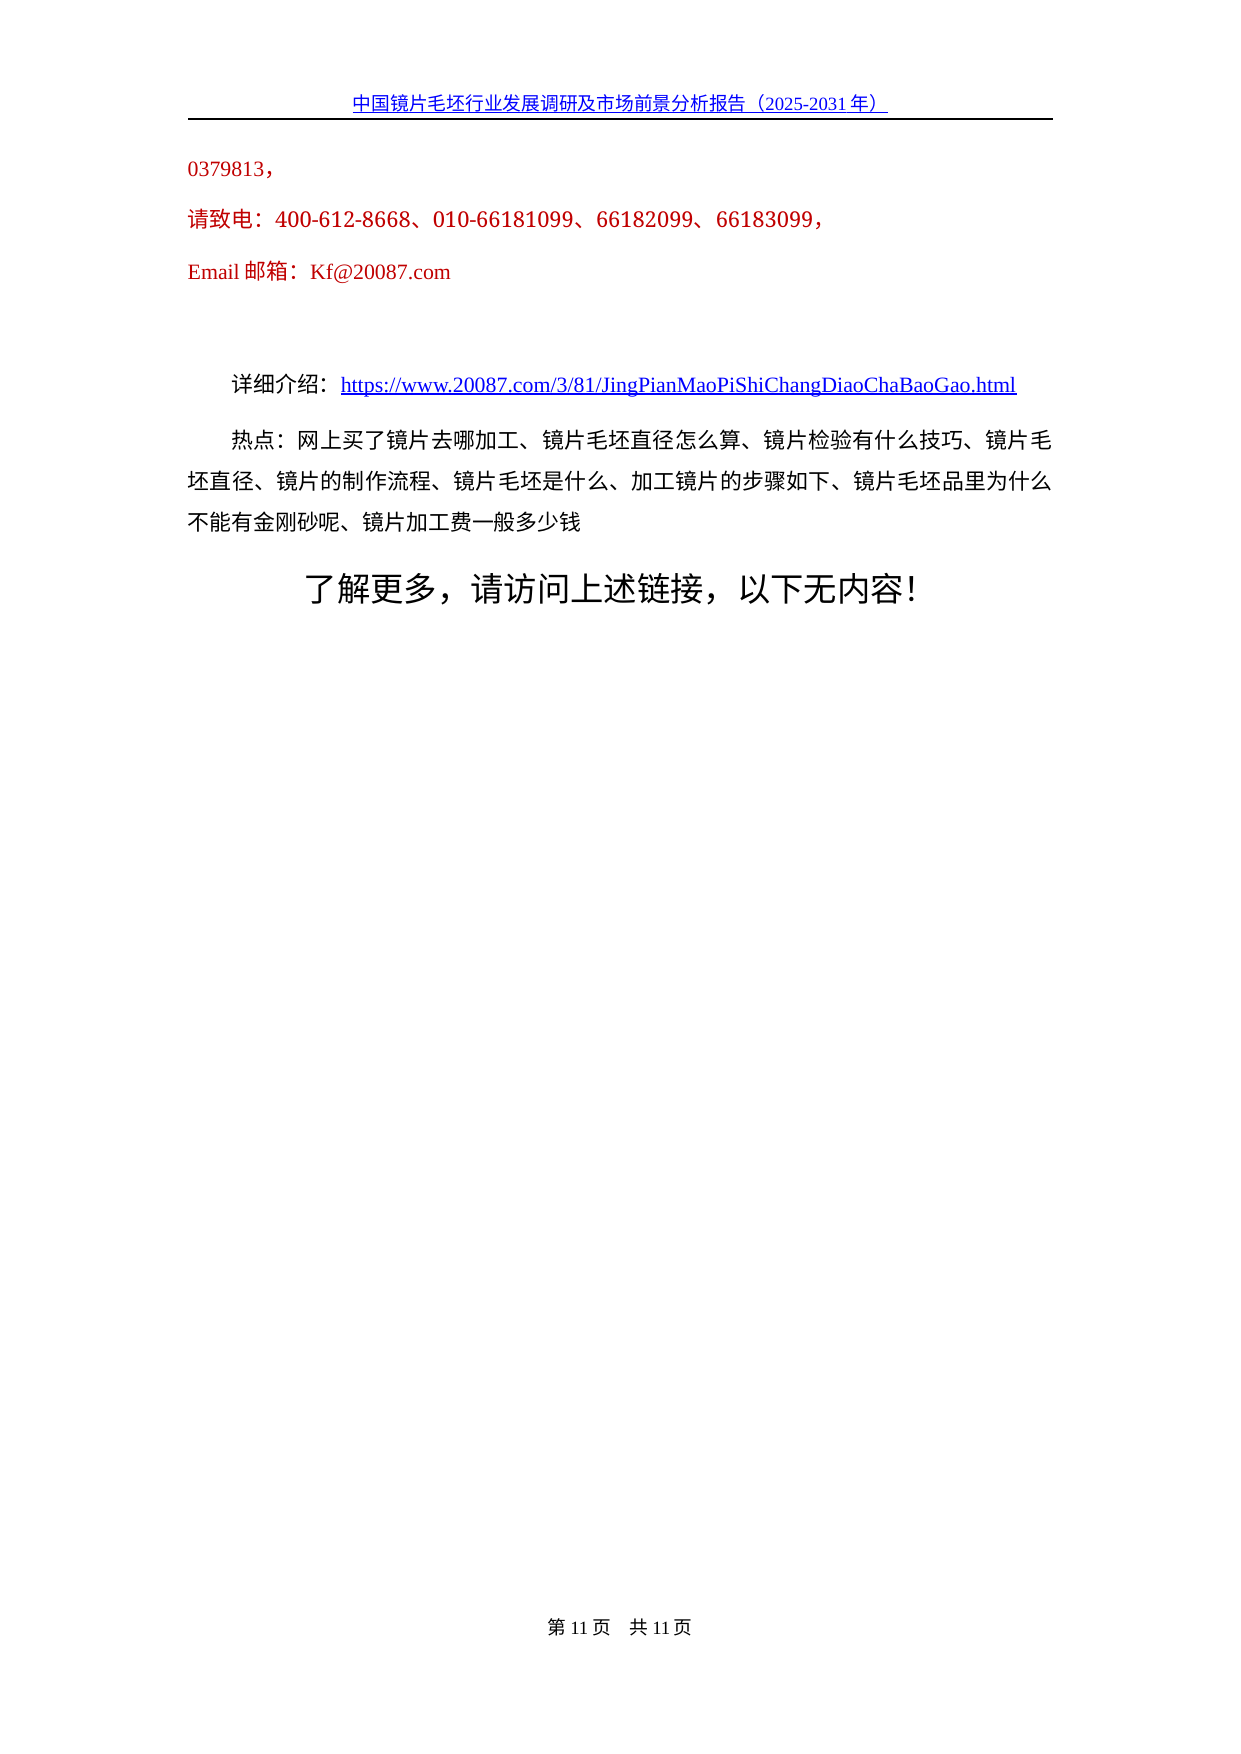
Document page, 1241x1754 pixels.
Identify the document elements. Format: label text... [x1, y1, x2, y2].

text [187, 150, 1053, 183]
text 请致电：400-612-8668、010-66181099、66182099、66183099， [187, 202, 1053, 234]
text 热点：网上买了镜片去哪加工、镜片毛坯直径怎么算、镜片检验有什么技巧、镜片毛坯直径、镜片的制作流程、镜片毛坯是什么、加工镜片的步骤如下、镜片毛坯品里为什么不能有金刚砂呢、镜片加工费一般多少钱 [187, 423, 1053, 537]
text 详细介绍：https://www.20087.com/3/81/JingPianMaoPiShiChangDiaoChaBaoGao.html [187, 366, 1053, 399]
title 了解更多，请访问上述链接，以下无内容！ [187, 554, 1053, 619]
text Email邮箱：Kf@20087.com [187, 253, 1053, 286]
